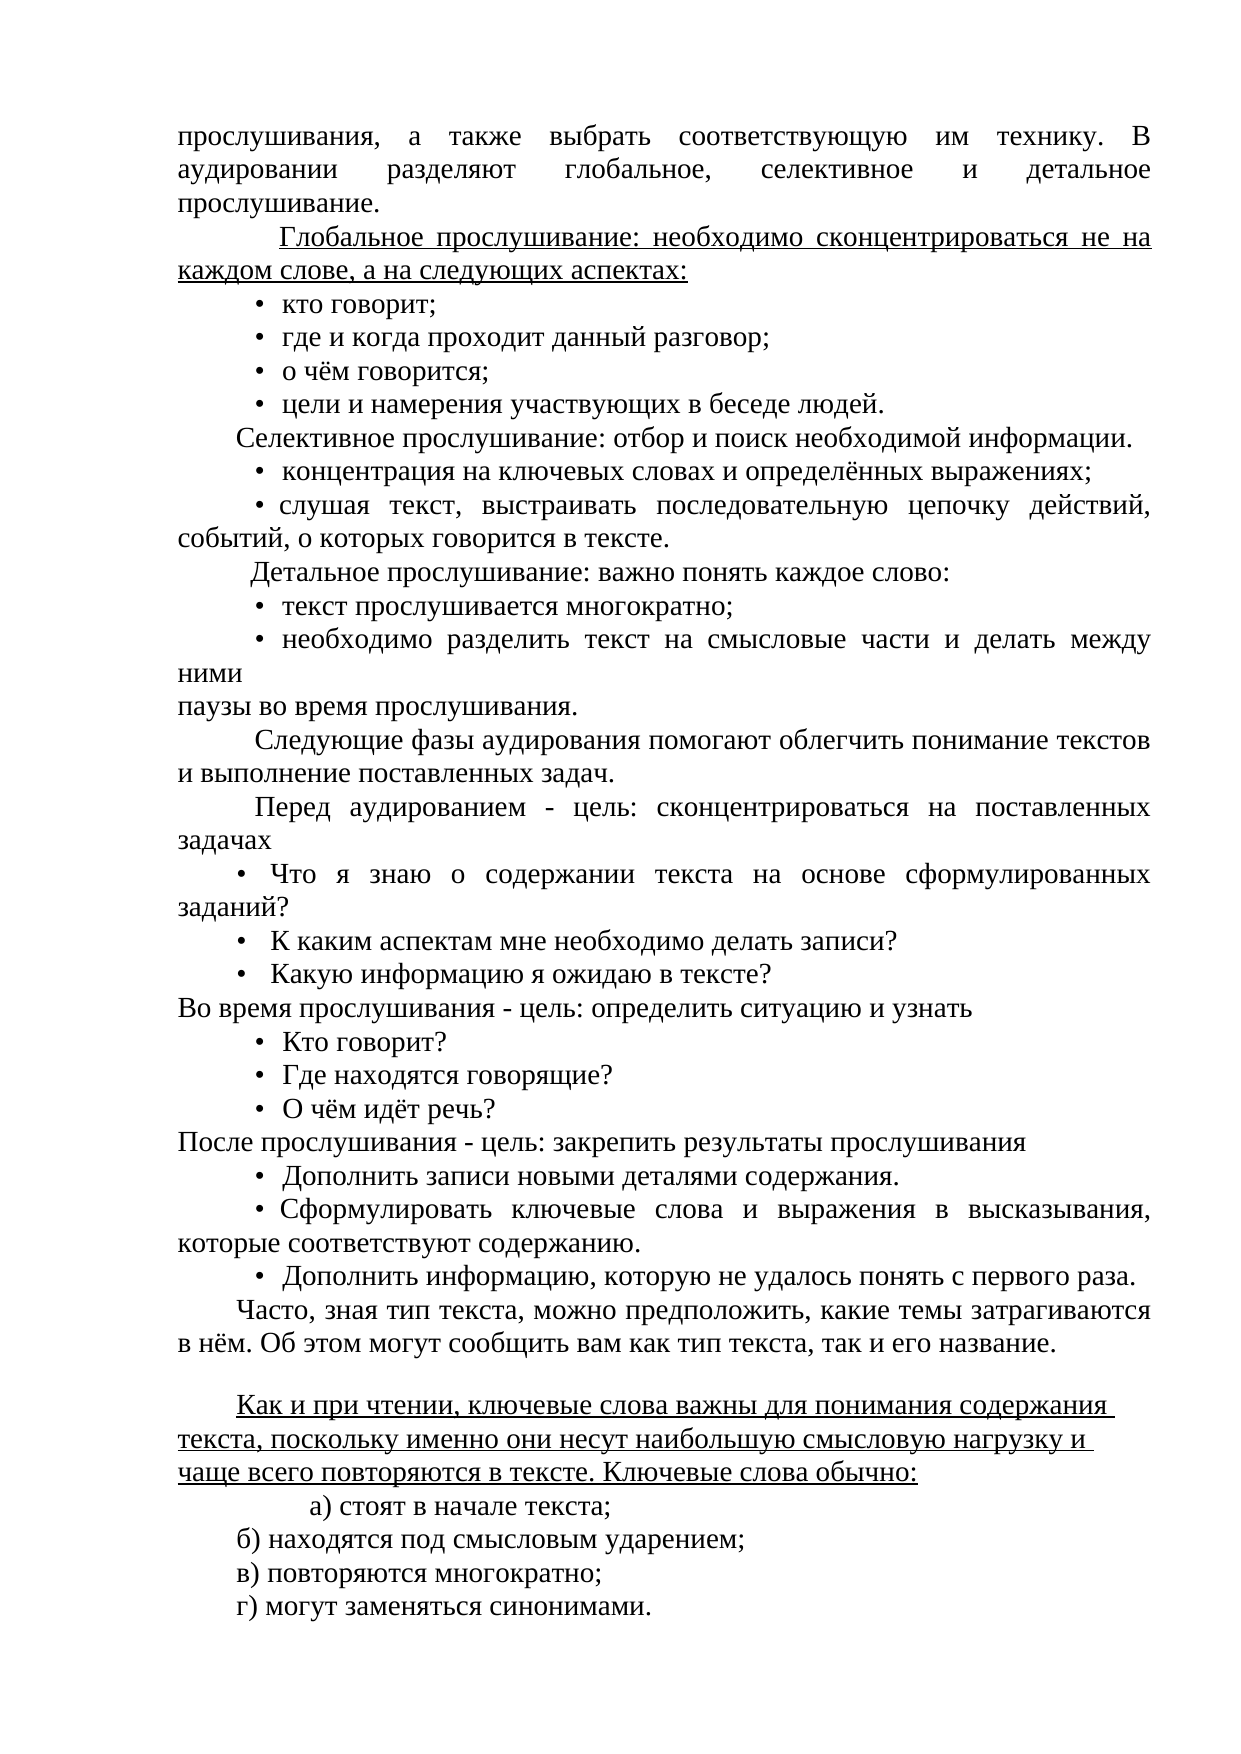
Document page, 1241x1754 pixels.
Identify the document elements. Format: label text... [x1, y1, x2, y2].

list цели и намерения участвующих в беседе людей. [177, 386, 1152, 420]
text Перед аудированием - цель: сконцентрироваться на поставленных задачах [177, 789, 1152, 856]
text б) находятся под смысловым ударением; [177, 1521, 1152, 1555]
list Кто говорит? [177, 1024, 1152, 1057]
list кто говорит; [177, 286, 1152, 319]
list где и когда проходит данный разговор; [177, 319, 1152, 353]
text Следующие фазы аудирования помогают облегчить понимание текстов и выполнение поставленных задач. [177, 722, 1152, 789]
text Детальное прослушивание: важно понять каждое слово: [177, 554, 1152, 588]
list о чём говорится; [177, 353, 1152, 386]
list О чём идёт речь? [177, 1091, 1152, 1124]
list Где находятся говорящие? [177, 1057, 1152, 1091]
text Часто, зная тип текста, можно предположить, какие темы затрагиваются в нём. Об этом могут сообщить вам как тип текста, так и его название. [177, 1292, 1152, 1359]
list слушая текст, выстраивать последовательную цепочку действий, событий, о которых говорится в тексте. [177, 487, 1152, 554]
text Как и при чтении, ключевые слова важны для понимания содержания текста, поскольку именно они несут наибольшую смысловую нагрузку и чаще всего повторяются в тексте. Ключевые слова обычно: [177, 1387, 1152, 1488]
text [177, 118, 1152, 219]
list Сформулировать ключевые слова и выражения в высказывания, которые соответствуют содержанию. [177, 1191, 1152, 1258]
list Какую информацию я ожидаю в тексте? [177, 957, 1152, 990]
text Селективное прослушивание: отбор и поиск необходимой информации. [177, 420, 1152, 453]
list Что я знаю о содержании текста на основе сформулированных заданий? [177, 856, 1152, 923]
list Дополнить записи новыми деталями содержания. [177, 1158, 1152, 1191]
list текст прослушивается многократно; [177, 588, 1152, 621]
text Глобальное прослушивание: необходимо сконцентрироваться не на каждом слове, а на следующих аспектах: [177, 219, 1152, 286]
list Дополнить информацию, которую не удалось понять с первого раза. [177, 1258, 1152, 1292]
text паузы во время прослушивания. [177, 688, 1152, 722]
list концентрация на ключевых словах и определённых выражениях; [177, 453, 1152, 487]
text а) стоят в начале текста; [177, 1488, 1152, 1521]
text Во время прослушивания - цель: определить ситуацию и узнать [177, 990, 1152, 1024]
text После прослушивания - цель: закрепить результаты прослушивания [177, 1124, 1152, 1158]
text в) повторяются многократно; [177, 1555, 1152, 1588]
list необходимо разделить текст на смысловые части и делать между ними [177, 621, 1152, 688]
list К каким аспектам мне необходимо делать записи? [177, 923, 1152, 957]
text г) могут заменяться синонимами. [177, 1588, 1152, 1622]
